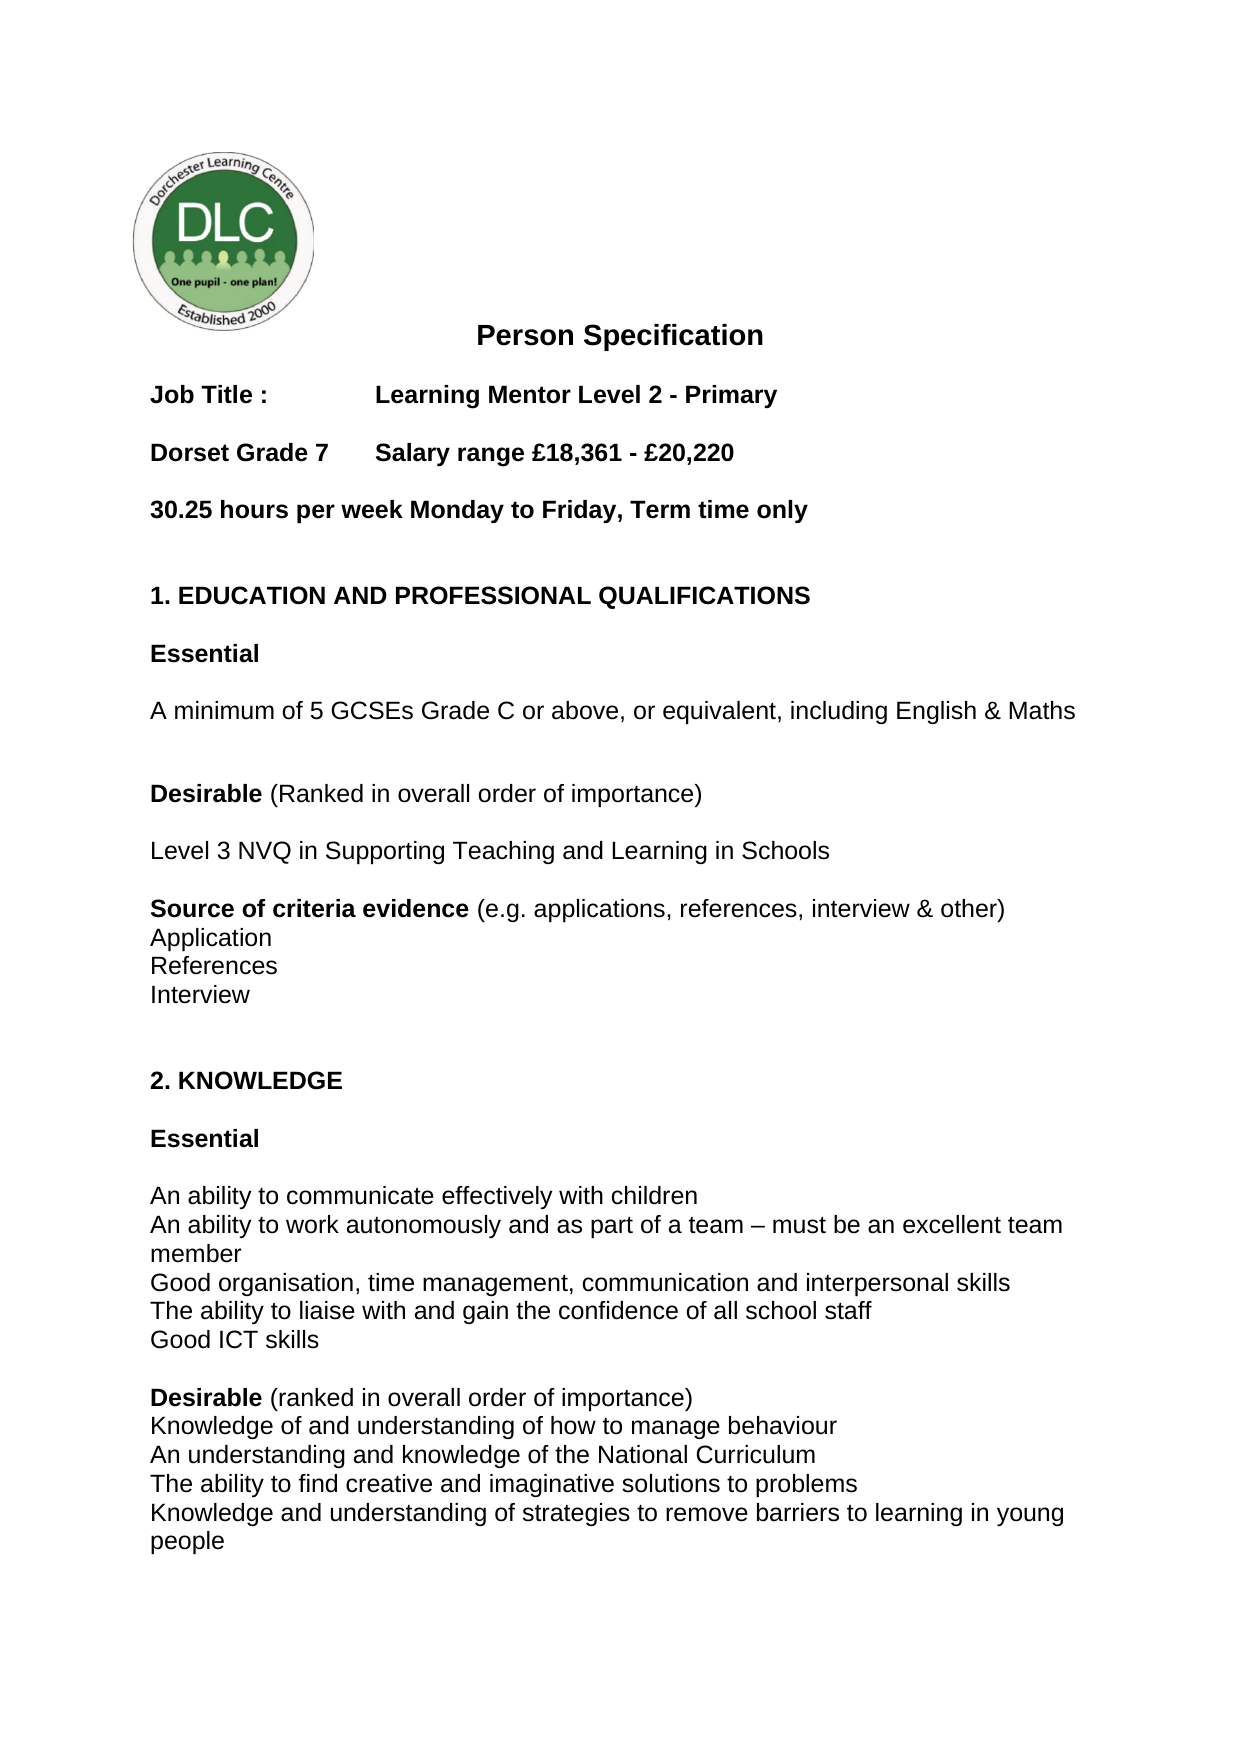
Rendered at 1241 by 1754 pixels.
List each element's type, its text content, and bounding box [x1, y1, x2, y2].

text References [150, 951, 1090, 980]
text An ability to work autonomously and as part of a team – must be an excellent team member [150, 1210, 1090, 1268]
text Desirable (ranked in overall order of importance) [150, 1383, 1090, 1411]
text Level 3 NVQ in Supporting Teaching and Learning in Schools [150, 836, 1090, 865]
text Person Specification [150, 318, 1090, 351]
text Essential [150, 1124, 1090, 1153]
text Application [150, 923, 1090, 951]
text Dorset Grade 7 Salary range £18,361 - £20,220 [150, 437, 1090, 466]
text 1. EDUCATION AND PROFESSIONAL QUALIFICATIONS [150, 581, 1090, 610]
text An understanding and knowledge of the National Curriculum [150, 1440, 1090, 1469]
text Knowledge of and understanding of how to manage behaviour [150, 1411, 1090, 1440]
text Source of criteria evidence (e.g. applications, references, interview & other) [150, 894, 1090, 923]
text The ability to liaise with and gain the confidence of all school staff [150, 1296, 1090, 1325]
picture [132, 152, 314, 331]
text 30.25 hours per week Monday to Friday, Term time only [150, 495, 1090, 524]
text Job Title : Learning Mentor Level 2 - Primary [150, 380, 1090, 409]
text The ability to find creative and imaginative solutions to problems [150, 1469, 1090, 1498]
text Knowledge and understanding of strategies to remove barriers to learning in young people [150, 1498, 1090, 1555]
text Essential [150, 639, 1090, 667]
text Desirable (Ranked in overall order of importance) [150, 779, 1090, 808]
text An ability to communicate effectively with children [150, 1181, 1090, 1210]
text 2. KNOWLEDGE [150, 1066, 1090, 1095]
text A minimum of 5 GCSEs Grade C or above, or equivalent, including English & Maths [150, 696, 1090, 725]
text Good organisation, time management, communication and interpersonal skills [150, 1268, 1090, 1296]
text Good ICT skills [150, 1325, 1090, 1354]
text Interview [150, 980, 1090, 1009]
